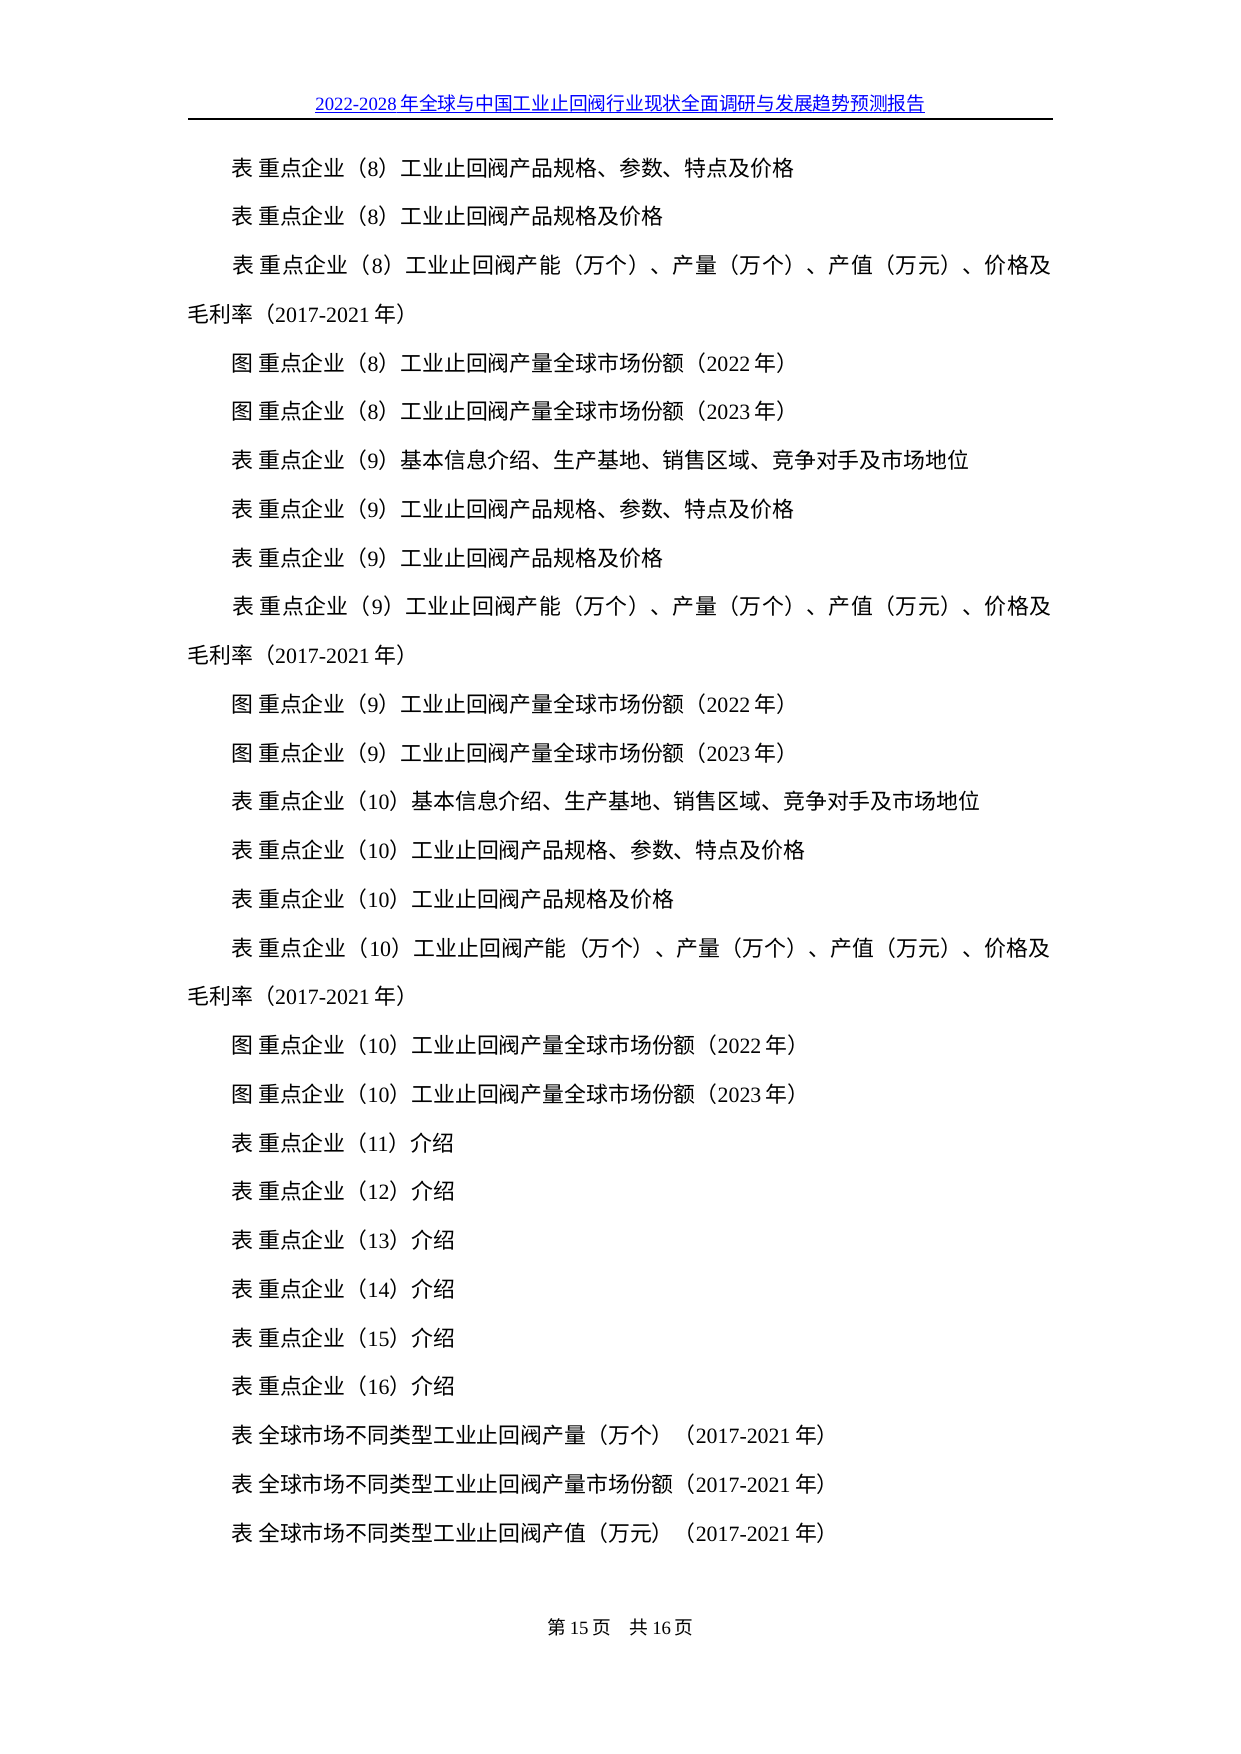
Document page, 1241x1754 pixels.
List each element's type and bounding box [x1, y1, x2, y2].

text [187, 150, 1053, 1548]
